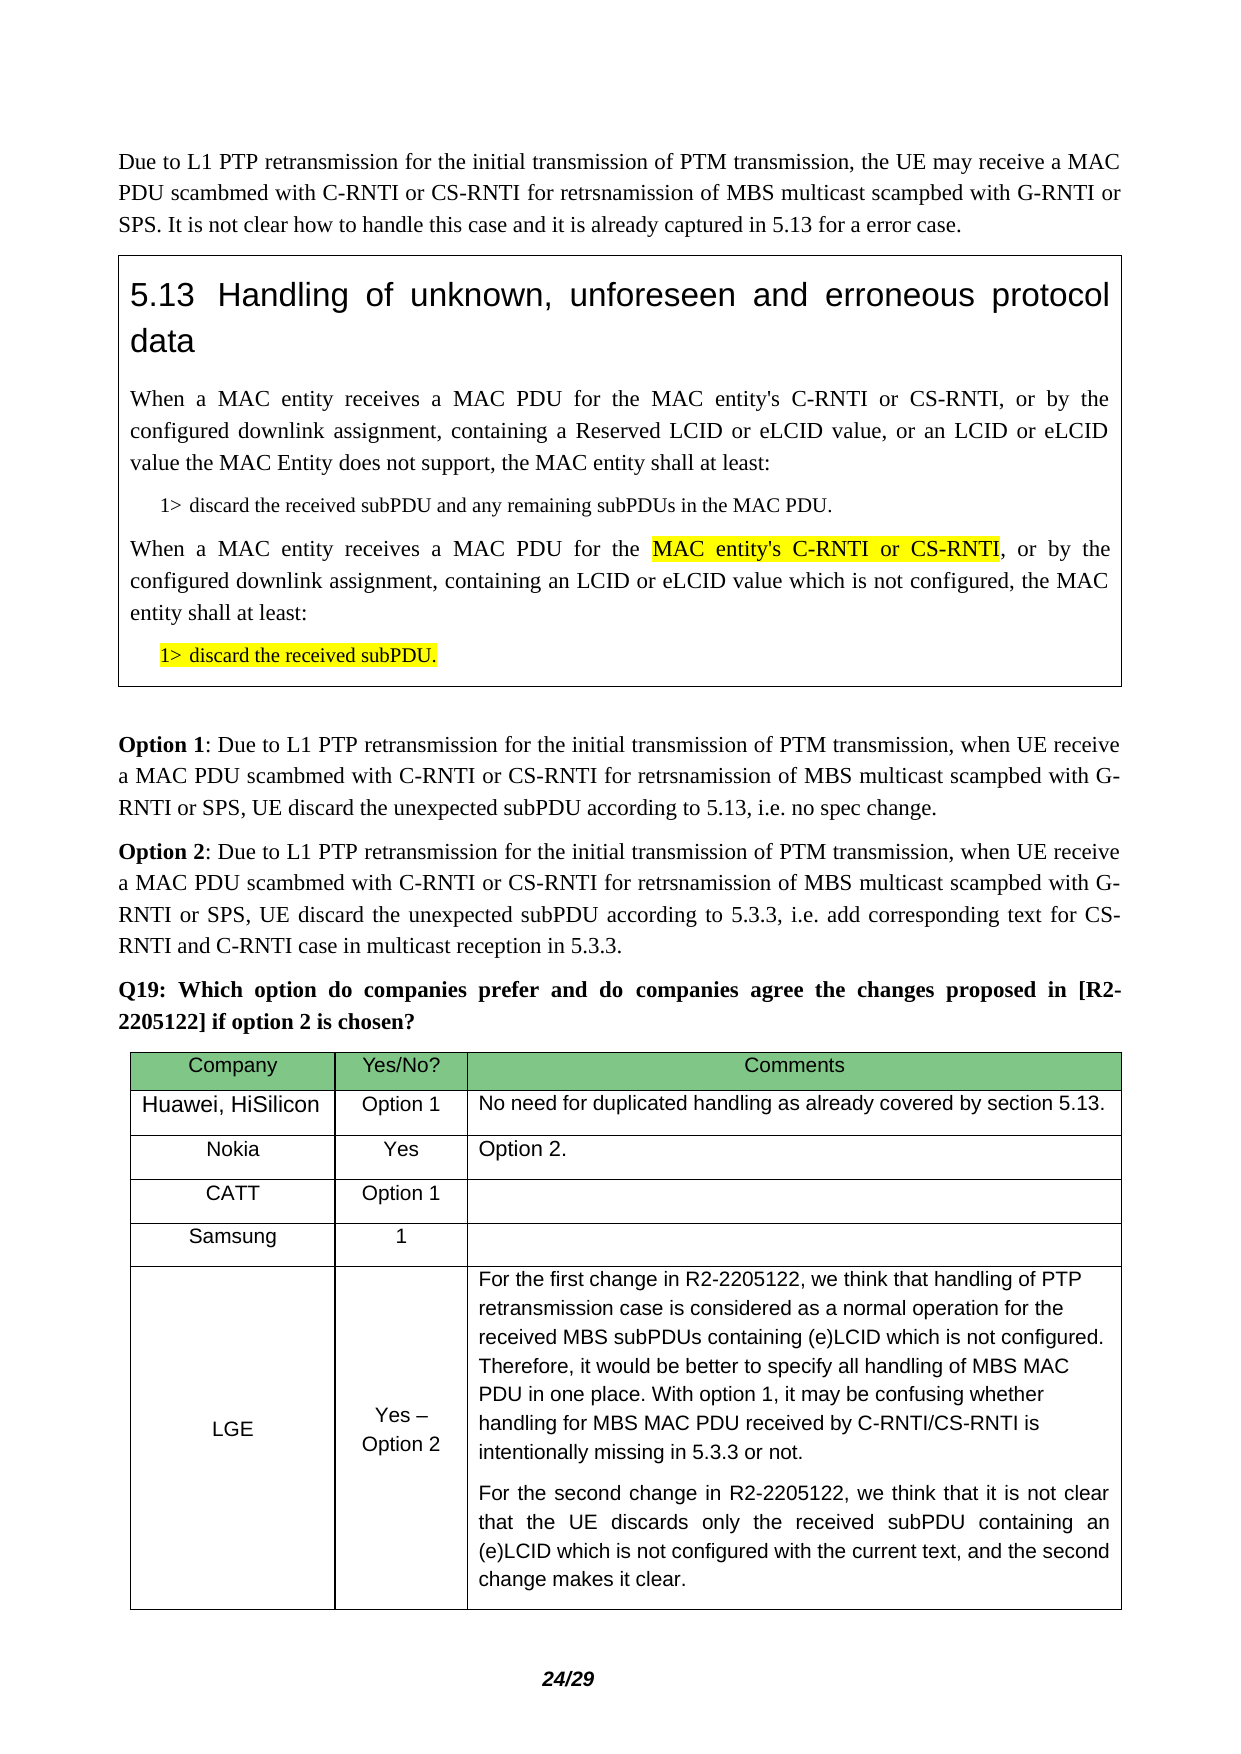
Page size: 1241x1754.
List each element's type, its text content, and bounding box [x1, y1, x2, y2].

table_cell Option 1 [336, 1091, 467, 1135]
text Option 1: Due to L1 PTP retransmission for the initial transmission of PTM transmission, when UE receive a MAC PDU scambmed with C-RNTI or CS-RNTI for retrsnamission of MBS multicast scampbed with G-RNTI or SPS, UE discard the unexpected subPDU according to 5.13, i.e. no spec change. [118, 731, 1122, 820]
table_header Comments [468, 1053, 1121, 1090]
table_cell Huawei, HiSilicon [131, 1091, 334, 1135]
table_cell Nokia [131, 1136, 334, 1179]
table_cell [468, 1180, 1121, 1222]
table_cell Option 2. [468, 1136, 1121, 1179]
table_cell [468, 1224, 1121, 1266]
text Option 2: Due to L1 PTP retransmission for the initial transmission of PTM transmission, when UE receive a MAC PDU scambmed with C-RNTI or CS-RNTI for retrsnamission of MBS multicast scampbed with G-RNTI or SPS, UE discard the unexpected subPDU according to 5.3.3, i.e. add corresponding text for CS-RNTI and C-RNTI case in multicast reception in 5.3.3. [118, 838, 1122, 959]
table_cell Option 1 [336, 1180, 467, 1222]
text Q19: Which option do companies prefer and do companies agree the changes proposed in [R2-2205122] if option 2 is chosen? [118, 977, 1122, 1034]
table_header 5.13 Handling of unknown, unforeseen and erroneous protocol data When a MAC entity receives a MAC PDU for the MAC entity's C-RNTI or CS-RNTI, or by the configured downlink assignment, containing a Reserved LCID or eLCID value, or an LCID or eLCID value the MAC Entity does not support, the MAC entity shall at least: 1> discard the received subPDU and any remaining subPDUs in the MAC PDU. When a MAC entity receives a MAC PDU for the MAC entity's C-RNTI or CS-RNTI, or by the configured downlink assignment, containing an LCID or eLCID value which is not configured, the MAC entity shall at least: 1> discard the received subPDU. [119, 256, 1121, 686]
table_header Yes/No? [336, 1053, 467, 1090]
table_cell 1 [336, 1224, 467, 1266]
table_cell Yes [336, 1136, 467, 1179]
text Due to L1 PTP retransmission for the initial transmission of PTM transmission, the UE may receive a MAC PDU scambmed with C-RNTI or CS-RNTI for retrsnamission of MBS multicast scampbed with G-RNTI or SPS. It is not clear how to handle this case and it is already captured in 5.13 for a error case. [118, 148, 1122, 237]
table_header Company [131, 1053, 334, 1090]
table_cell Samsung [131, 1224, 334, 1266]
table_cell No need for duplicated handling as already covered by section 5.13. [468, 1091, 1121, 1135]
table_cell LGE [131, 1267, 334, 1609]
table_cell Yes – Option 2 [336, 1267, 467, 1609]
table_cell For the first change in R2-2205122, we think that handling of PTP retransmission case is considered as a normal operation for the received MBS subPDUs containing (e)LCID which is not configured. Therefore, it would be better to specify all handling of MBS MAC PDU in one place. With option 1, it may be confusing whether handling for MBS MAC PDU received by C-RNTI/CS-RNTI is intentionally missing in 5.3.3 or not. For the second change in R2-2205122, we think that it is not clear that the UE discards only the received subPDU containing an (e)LCID which is not configured with the current text, and the second change makes it clear. [468, 1267, 1121, 1609]
table_cell CATT [131, 1180, 334, 1222]
